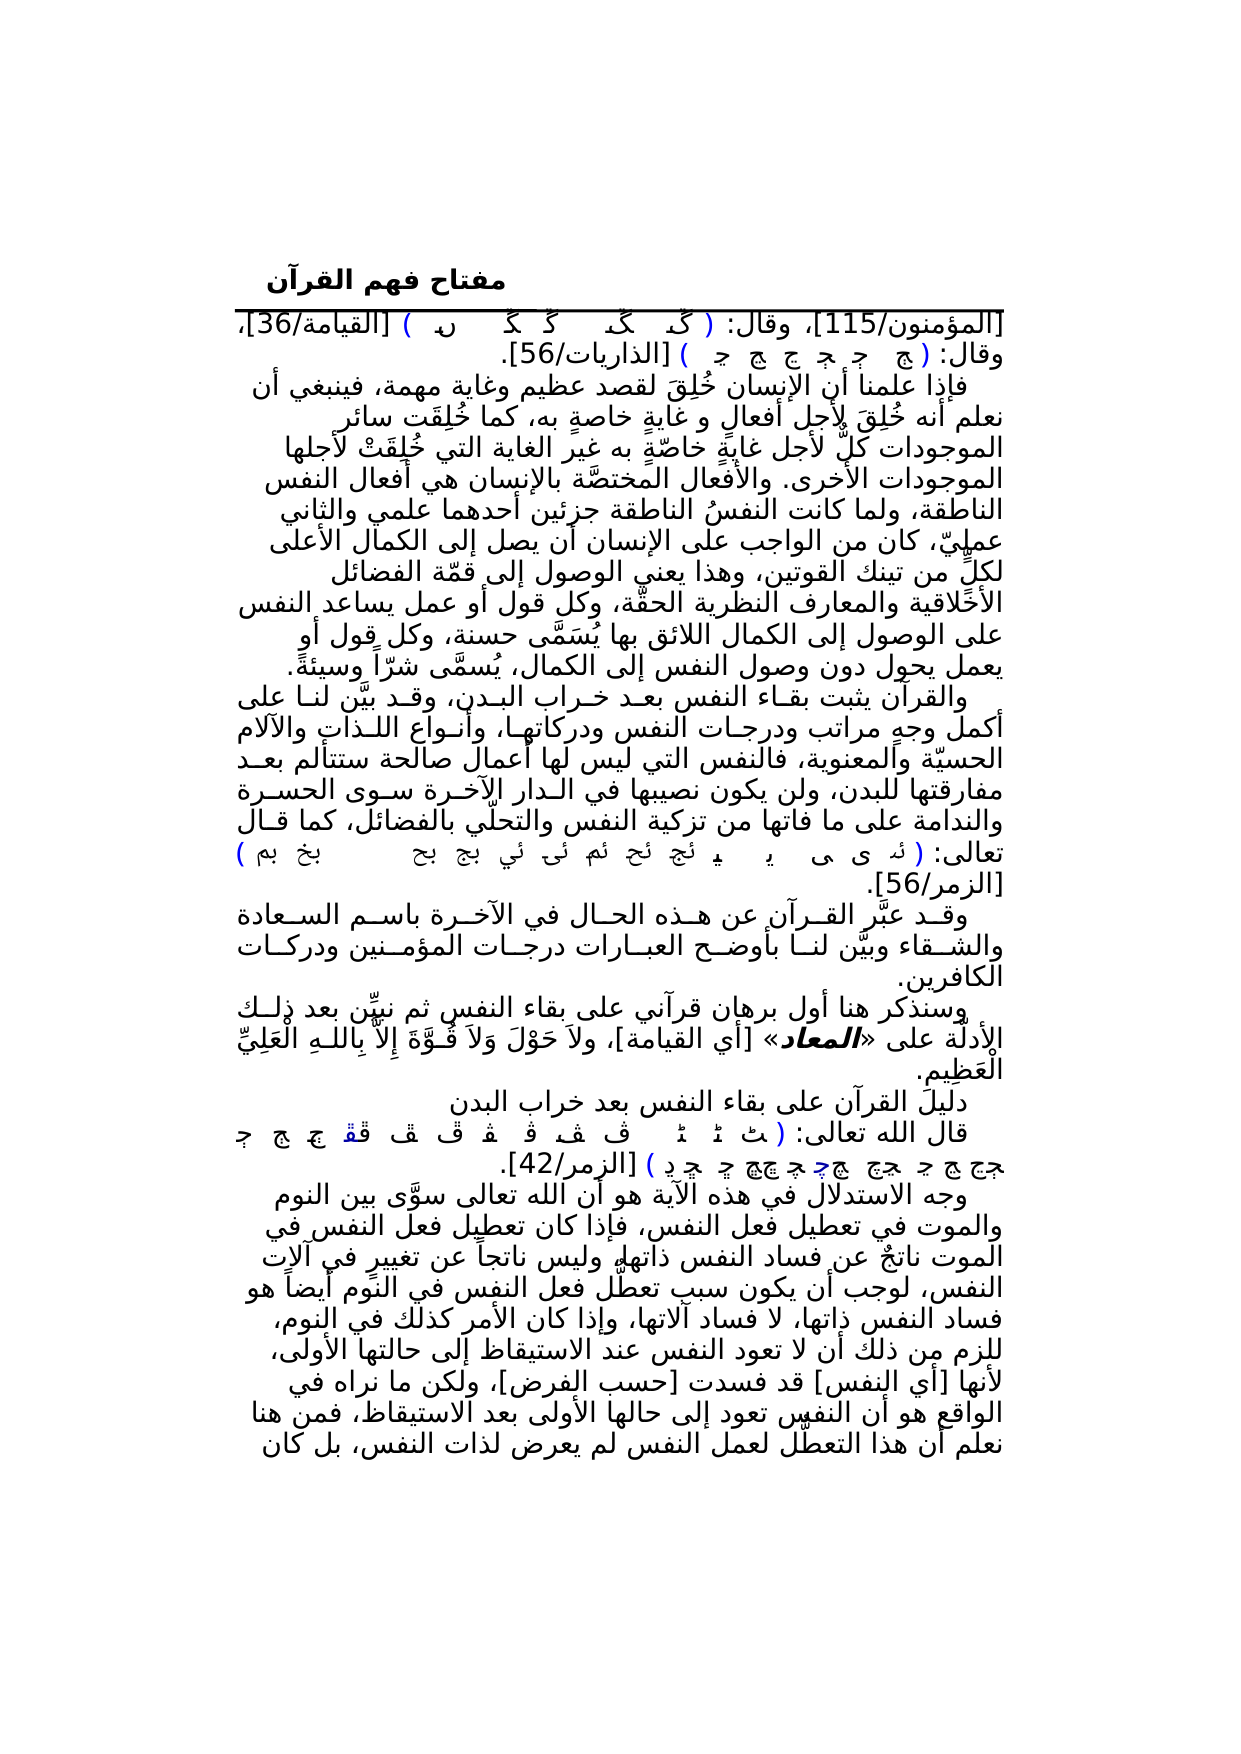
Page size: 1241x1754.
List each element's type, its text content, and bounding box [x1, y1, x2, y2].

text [236, 1179, 1004, 1460]
text وقد عبَّر القرآن عن هذه الحال في الآخرة باسم السعادة والشقاء وبيَّن لنا بأوضح العبارات درجات المؤمنين ودركات الكافرين. [236, 900, 1004, 993]
subtitle دليل القرآن على بقاء النفس بعد خراب البدن [236, 1086, 1004, 1117]
text قال الله تعالى: ﴿ ﭧ ﭨ ﭩ ﭪ ﭫ ﭬ ﭭ ﭮ ﭯ ﭰﭱ ﭲ ﭳ ﭴ ﭵﭶ ﭷ ﭸ ﭹﭺ ﭻﭼ ﭽ ﭾﭿ ﮀ ﮁ ﮂ ﴾ [الزمر/42]. [236, 1117, 1004, 1179]
text فإذا علمنا أن الإنسان خُلِقَ لقصد عظيم وغاية مهمة، فينبغي أن نعلم أنه خُلِقَ لأجل أفعالٍ و غايةٍ خاصةٍ به، كما خُلِقَت سائر الموجودات كلٌّ لأجل غايةٍ خاصّةٍ به غير الغاية التي خُلِقَتْ لأجلها الموجودات الأخرى. والأفعال المختصَّة بالإنسان هي أفعال النفس الناطقة، ولما كانت النفسُ الناطقة جزئين أحدهما علمي والثاني عمليّ، كان من الواجب على الإنسان أن يصل إلى الكمال الأعلى لكلٍٍّ من تينك القوتين، وهذا يعني الوصول إلى قمّة الفضائل الأخلاقية والمعارف النظرية الحقّة، وكل قول أو عمل يساعد النفس على الوصول إلى الكمال اللائق بها يُسَمَّى حسنة، وكل قول أو يعمل يحول دون وصول النفس إلى الكمال، يُسمَّى شرّاً وسيئةً. [236, 370, 1004, 682]
text والقرآن يثبت بقاء النفس بعد خراب البدن، وقد بيَّن لنا على أكمل وجهٍ مراتب ودرجات النفس ودركاتها، وأنواع اللذات والآلام الحسيّة والمعنوية، فالنفس التي ليس لها أعمال صالحة ستتألم بعد مفارقتها للبدن، ولن يكون نصيبها في الدار الآخرة سوى الحسرة والندامة على ما فاتها من تزكية النفس والتحلّي بالفضائل، كما قال تعالى: ﴿ ﯻ ﯼ ﯽ ﯾ ﯿ ﰀ ﰁ ﰂ ﰃ ﰄ ﰅ ﰆ ﰇ ﰈ ﴾ [الزمر/56]. [236, 682, 1004, 900]
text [236, 308, 1004, 370]
text وسنذكر هنا أول برهان قرآني على بقاء النفس ثم نبيِّن بعد ذلك الأدلّة على «المعاد» [أي القيامة]، ولاَ حَوْلَ وَلاَ قُوَّةَ إِلاَّ بِاللهِ الْعَلِيِّ الْعَظِيمِ. [236, 993, 1004, 1086]
